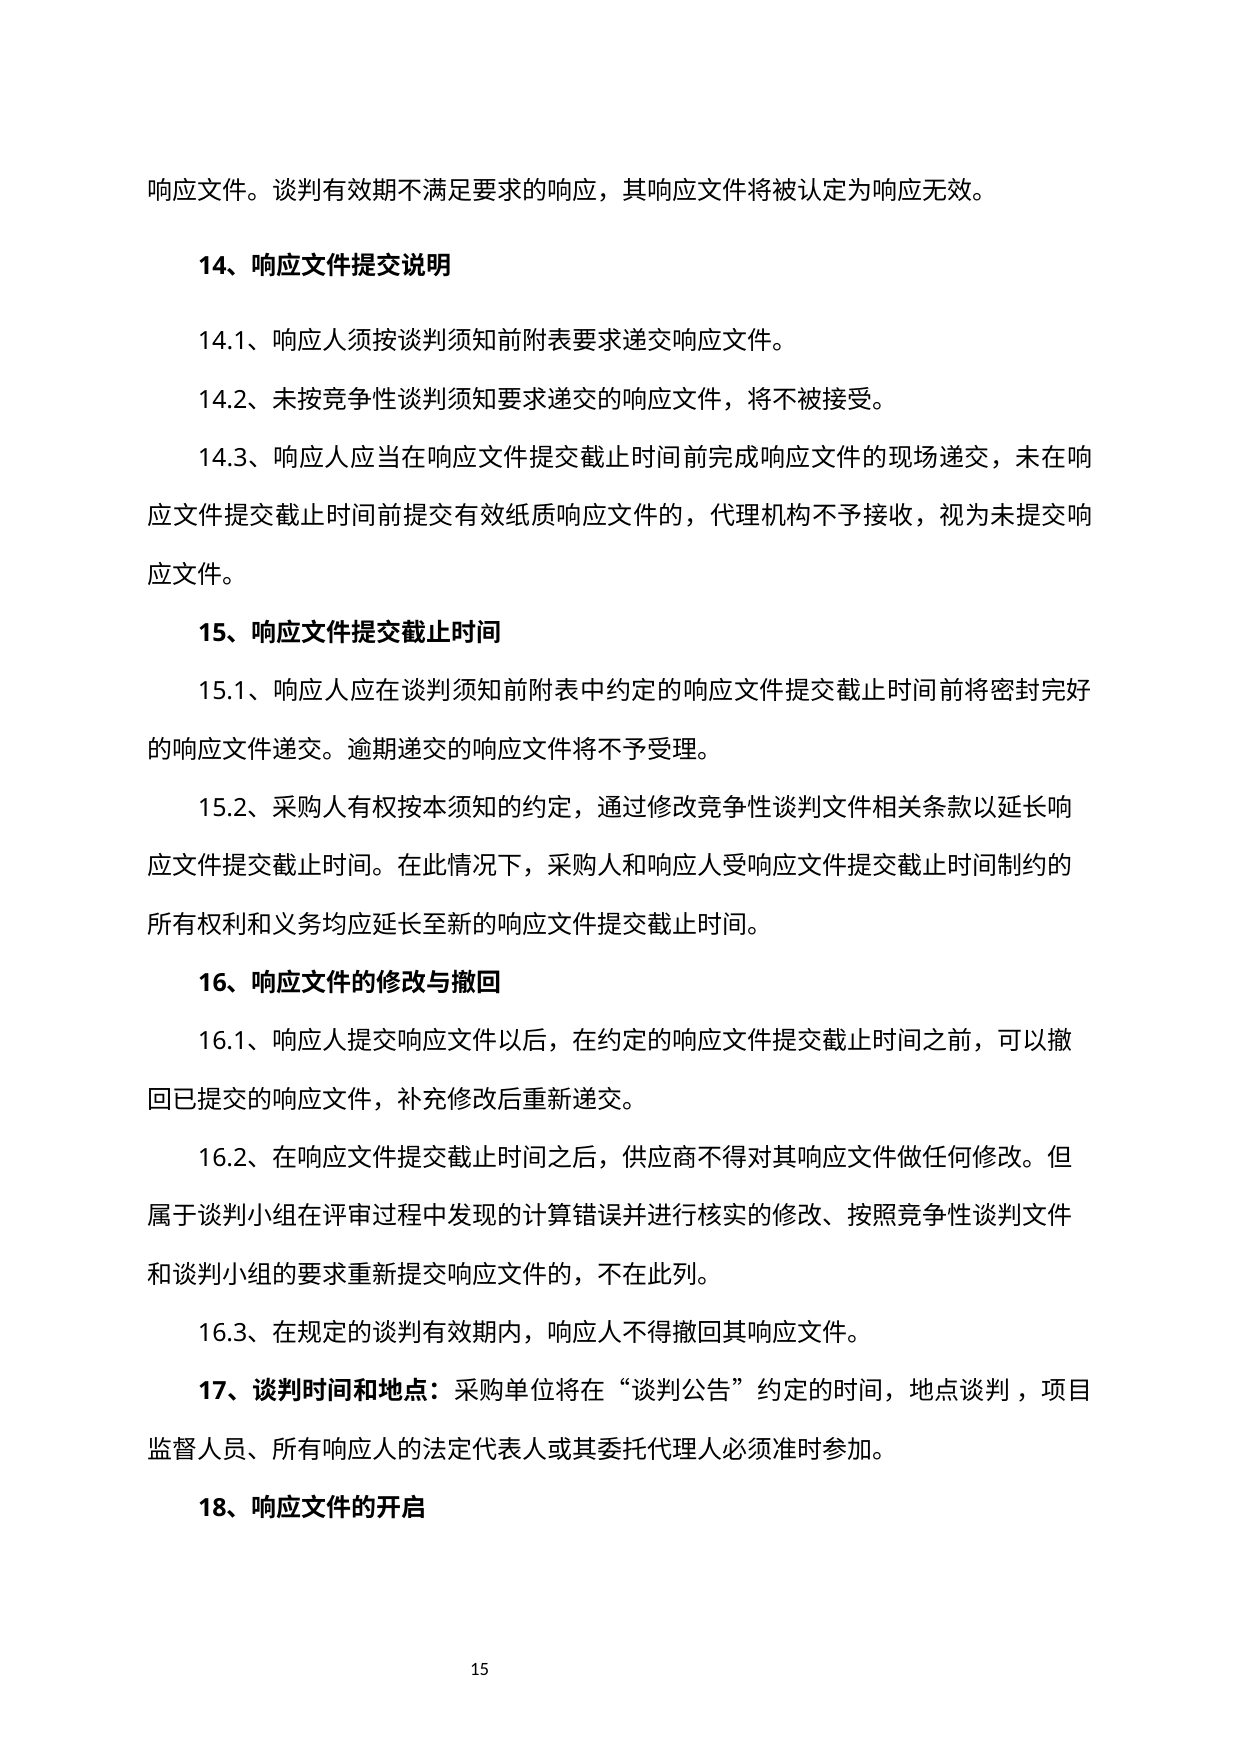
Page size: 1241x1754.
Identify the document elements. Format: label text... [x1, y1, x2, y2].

text 15.2、采购人有权按本须知的约定，通过修改竞争性谈判文件相关条款以延长响应文件提交截止时间。在此情况下，采购人和响应人受响应文件提交截止时间制约的所有权利和义务均应延长至新的响应文件提交截止时间。 [148, 770, 1092, 945]
text 16.2、在响应文件提交截止时间之后，供应商不得对其响应文件做任何修改。但属于谈判小组在评审过程中发现的计算错误并进行核实的修改、按照竞争性谈判文件和谈判小组的要求重新提交响应文件的，不在此列。 [148, 1120, 1092, 1295]
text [148, 153, 1092, 211]
text 15、响应文件提交截止时间 [148, 595, 1092, 653]
text 16.3、在规定的谈判有效期内，响应人不得撤回其响应文件。 [148, 1295, 1092, 1353]
text 16、响应文件的修改与撤回 [148, 945, 1092, 1003]
text 17、谈判时间和地点：采购单位将在“谈判公告”约定的时间，地点谈判 ，项目监督人员、所有响应人的法定代表人或其委托代理人必须准时参加。 [148, 1353, 1092, 1470]
text 14.1、响应人须按谈判须知前附表要求递交响应文件。 [148, 303, 1092, 361]
text 18、响应文件的开启 [148, 1470, 1092, 1528]
text 16.1、响应人提交响应文件以后，在约定的响应文件提交截止时间之前，可以撤回已提交的响应文件，补充修改后重新递交。 [148, 1003, 1092, 1120]
text 14.3、响应人应当在响应文件提交截止时间前完成响应文件的现场递交，未在响应文件提交截止时间前提交有效纸质响应文件的，代理机构不予接收，视为未提交响应文件。 [148, 420, 1092, 595]
text 15.1、响应人应在谈判须知前附表中约定的响应文件提交截止时间前将密封完好的响应文件递交。逾期递交的响应文件将不予受理。 [148, 653, 1092, 770]
text 14.2、未按竞争性谈判须知要求递交的响应文件，将不被接受。 [148, 361, 1092, 420]
subtitle 14、响应文件提交说明 [148, 228, 1092, 286]
